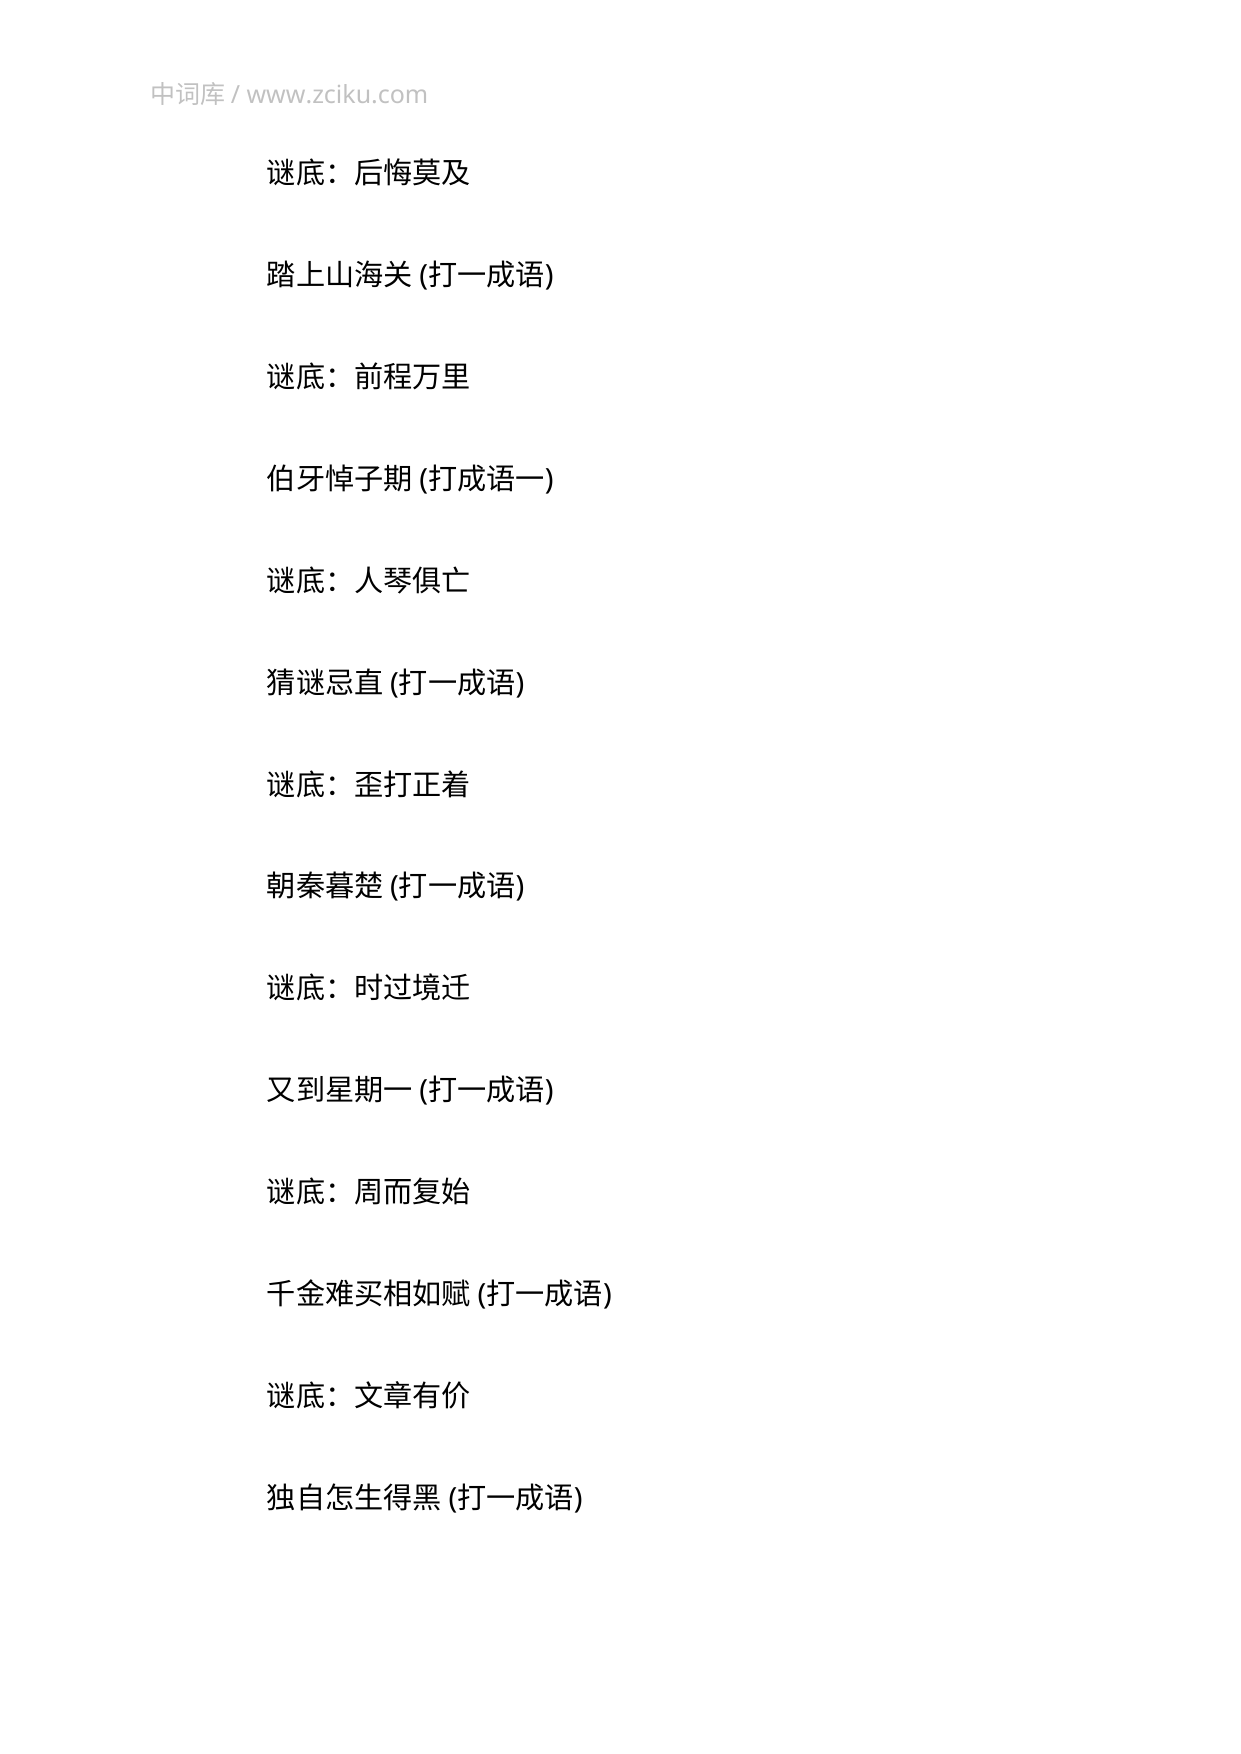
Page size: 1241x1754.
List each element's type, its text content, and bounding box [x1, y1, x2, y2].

text 猜谜忌直 (打一成语) [150, 659, 1090, 702]
text 踏上山海关 (打一成语) [150, 252, 1090, 294]
text 又到星期一 (打一成语) [150, 1067, 1090, 1109]
text 谜底：文章有价 [150, 1372, 1090, 1415]
text 千金难买相如赋 (打一成语) [150, 1271, 1090, 1313]
text 独自怎生得黑 (打一成语) [150, 1474, 1090, 1517]
text 谜底：时过境迁 [150, 965, 1090, 1007]
text 伯牙悼子期 (打成语一) [150, 456, 1090, 498]
text 谜底：歪打正着 [150, 761, 1090, 803]
text 朝秦暮楚 (打一成语) [150, 863, 1090, 905]
text 谜底：后悔莫及 [150, 150, 1090, 192]
text 谜底：前程万里 [150, 354, 1090, 396]
text 谜底：周而复始 [150, 1169, 1090, 1211]
text 谜底：人琴俱亡 [150, 557, 1090, 600]
